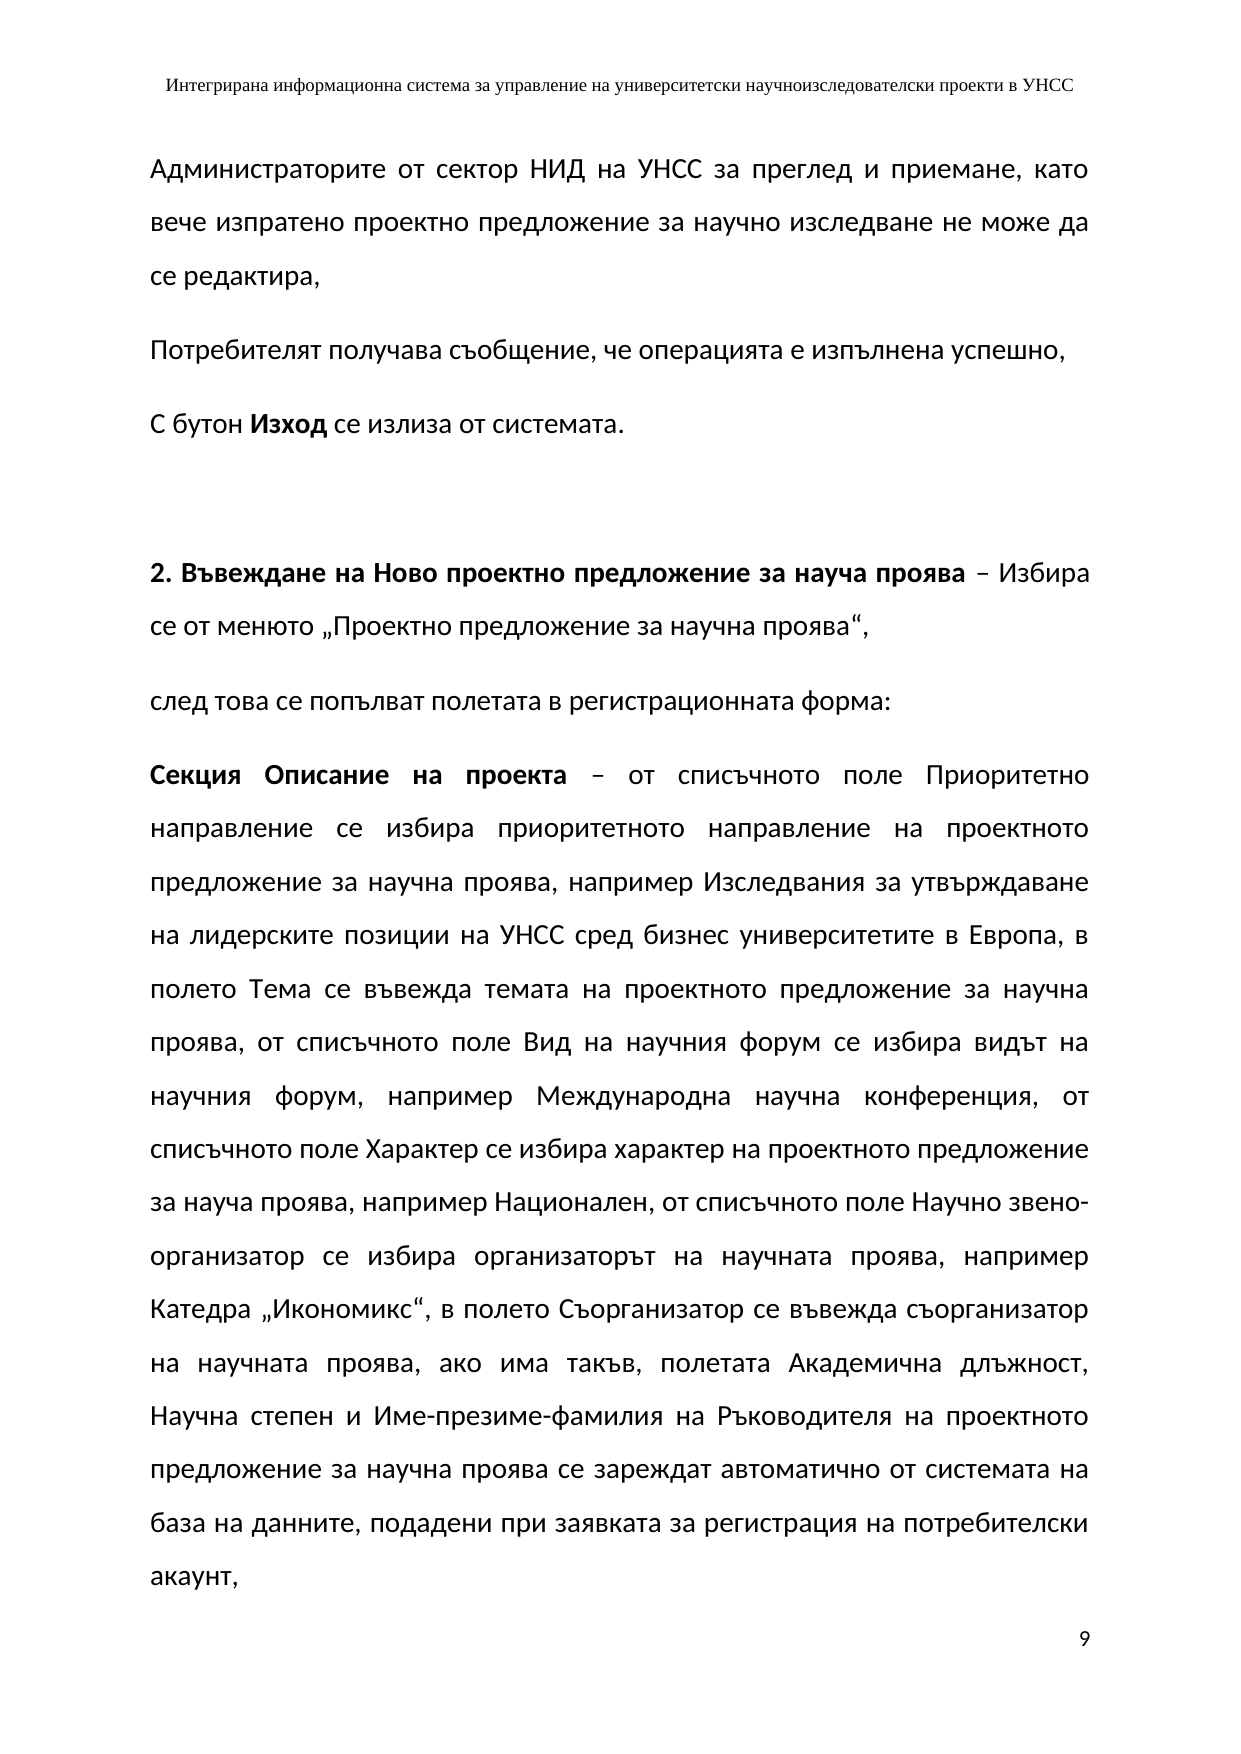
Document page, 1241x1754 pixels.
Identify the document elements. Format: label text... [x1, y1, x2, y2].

text С бутон Изход се излиза от системата. [150, 405, 1090, 441]
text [150, 150, 1090, 292]
text Потребителят получава съобщение, че операцията е изпълнена успешно, [150, 331, 1090, 367]
text 2. Въвеждане на Ново проектно предложение за науча проява – Избира се от менюто „Проектно предложение за научна проява“, [150, 554, 1090, 643]
text след това се попълват полетата в регистрационната форма: [150, 682, 1090, 717]
text Секция Описание на проекта – от списъчното поле Приоритетно направление се избира приоритетното направление на проектното предложение за научна проява, например Изследвания за утвърждаване на лидерските позиции на УНСС сред бизнес университетите в Европа, в полето Тема се въвежда темата на проектното предложение за научна проява, от списъчното поле Вид на научния форум се избира видът на научния форум, например Международна научна конференция, от списъчното поле Характер се избира характер на проектното предложение за науча проява, например Национален, от списъчното поле Научно звено-организатор се избира организаторът на научната проява, например Катедра „Икономикс“, в полето Съорганизатор се въвежда съорганизатор на научната проява, ако има такъв, полетата Академична длъжност, Научна степен и Име-презиме-фамилия на Ръководителя на проектното предложение за научна проява се зареждат автоматично от системата на база на данните, подадени при заявката за регистрация на потребителски акаунт, [150, 756, 1090, 1593]
